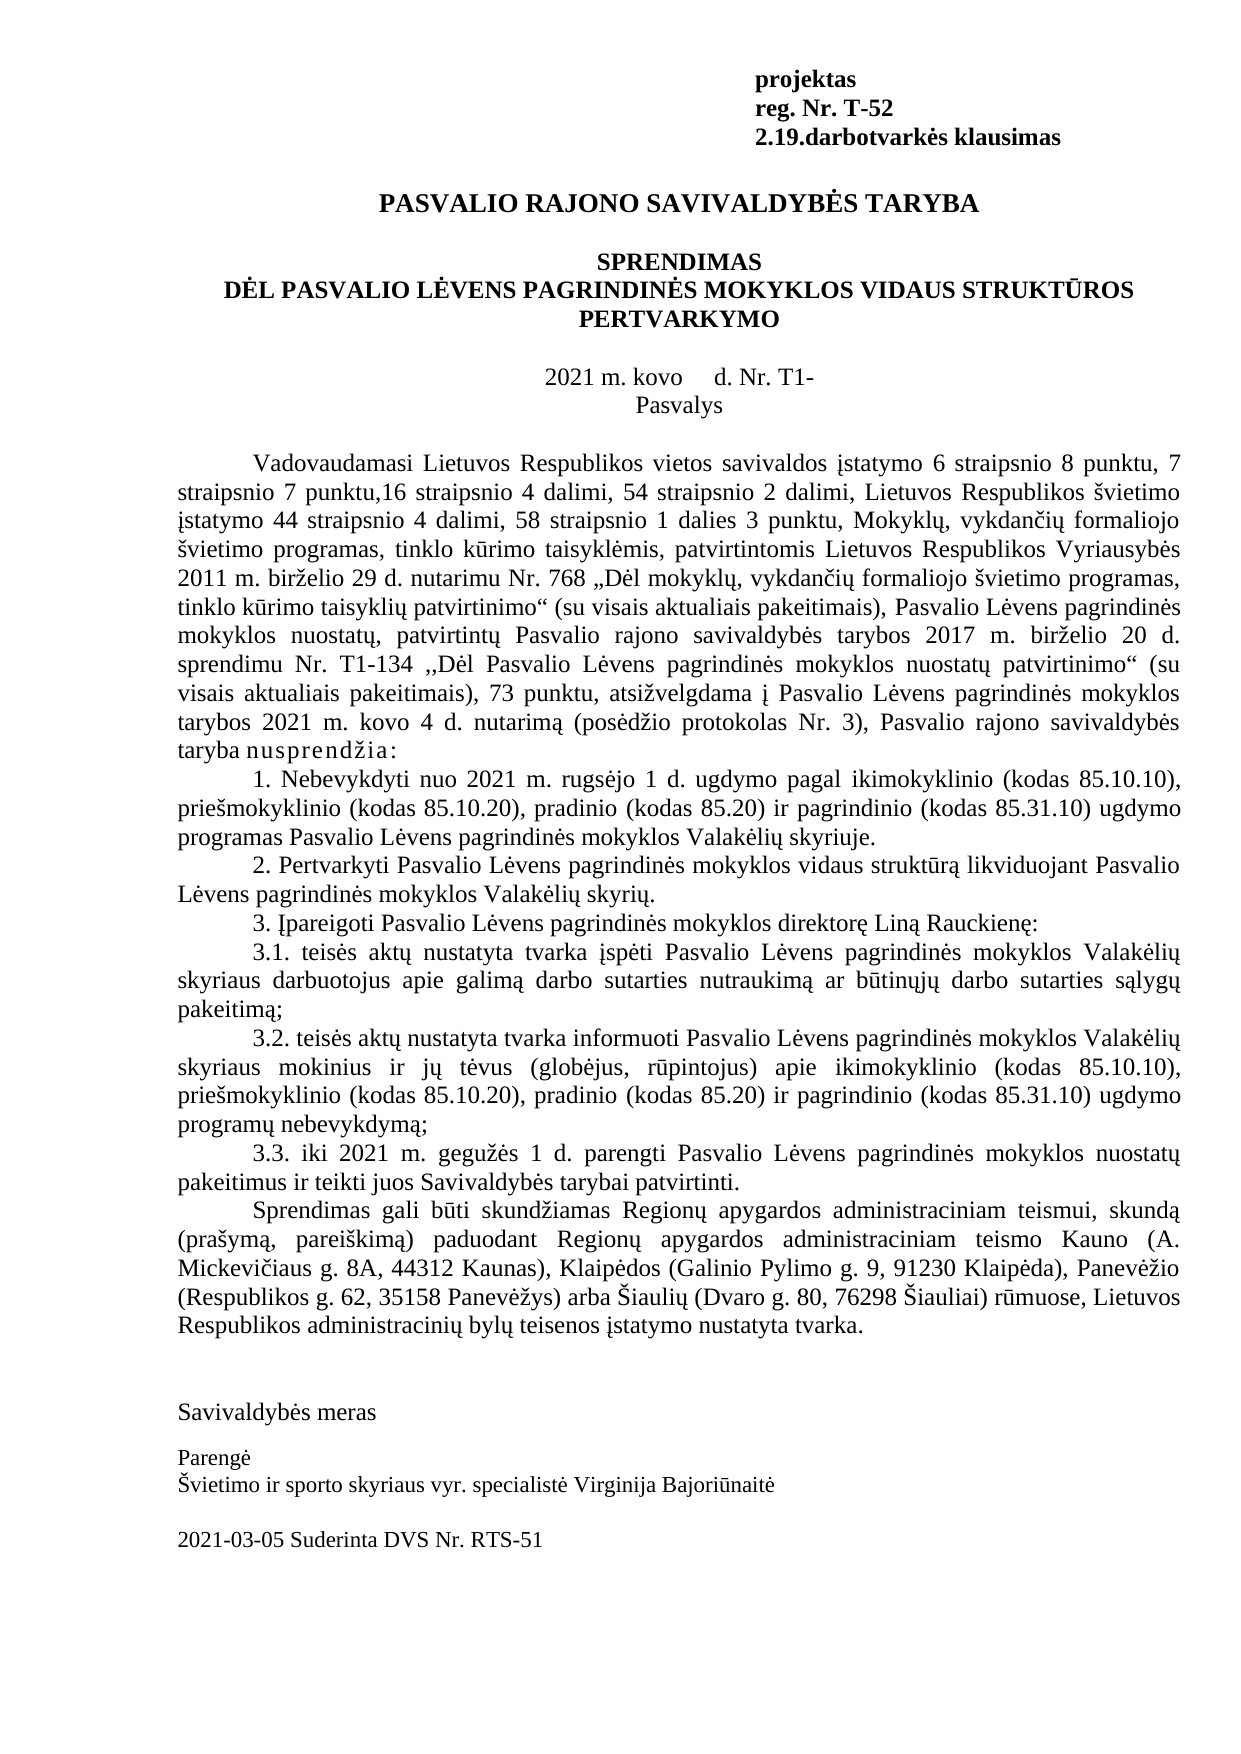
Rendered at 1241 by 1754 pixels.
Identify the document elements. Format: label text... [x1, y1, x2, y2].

text 3.3. iki 2021 m. gegužės 1 d. parengti Pasvalio Lėvens pagrindinės mokyklos nuostatų pakeitimus ir teikti juos Savivaldybės tarybai patvirtinti. [177, 1138, 1181, 1195]
text Parengė [177, 1444, 1181, 1471]
text Švietimo ir sporto skyriaus vyr. specialistė Virginija Bajoriūnaitė [177, 1471, 1181, 1497]
text 3. Įpareigoti Pasvalio Lėvens pagrindinės mokyklos direktorę Liną Rauckienę: [177, 908, 1181, 937]
text Sprendimas gali būti skundžiamas Regionų apygardos administraciniam teismui, skundą (prašymą, pareiškimą) paduodant Regionų apygardos administraciniam teismo Kauno (A. Mickevičiaus g. 8A, 44312 Kaunas), Klaipėdos (Galinio Pylimo g. 9, 91230 Klaipėda), Panevėžio (Respublikos g. 62, 35158 Panevėžys) arba Šiaulių (Dvaro g. 80, 76298 Šiauliai) rūmuose, Lietuvos Respublikos administracinių bylų teisenos įstatymo nustatyta tvarka. [177, 1195, 1181, 1339]
text Savivaldybės meras [177, 1397, 1181, 1425]
text Pasvalio rajono savivaldybės taryba [177, 187, 1181, 218]
text Sprendimas [177, 247, 1181, 275]
text 3.2. teisės aktų nustatyta tvarka informuoti Pasvalio Lėvens pagrindinės mokyklos Valakėlių skyriaus mokinius ir jų tėvus (globėjus, rūpintojus) apie ikimokyklinio (kodas 85.10.10), priešmokyklinio (kodas 85.10.20), pradinio (kodas 85.20) ir pagrindinio (kodas 85.31.10) ugdymo programų nebevykdymą; [177, 1023, 1181, 1138]
text 3.1. teisės aktų nustatyta tvarka įspėti Pasvalio Lėvens pagrindinės mokyklos Valakėlių skyriaus darbuotojus apie galimą darbo sutarties nutraukimą ar būtinųjų darbo sutarties sąlygų pakeitimą; [177, 937, 1181, 1023]
text 2021-03-05 Suderinta DVS Nr. RTS-51 [177, 1526, 1181, 1552]
text 1. Nebevykdyti nuo 2021 m. rugsėjo 1 d. ugdymo pagal ikimokyklinio (kodas 85.10.10), priešmokyklinio (kodas 85.10.20), pradinio (kodas 85.20) ir pagrindinio (kodas 85.31.10) ugdymo programas Pasvalio Lėvens pagrindinės mokyklos Valakėlių skyriuje. [177, 764, 1181, 850]
text 2. Pertvarkyti Pasvalio Lėvens pagrindinės mokyklos vidaus struktūrą likviduojant Pasvalio Lėvens pagrindinės mokyklos Valakėlių skyrių. [177, 850, 1181, 908]
text 2021 m. kovo d. Nr. T1- [177, 362, 1181, 390]
text DĖL Pasvalio LĖVENS pagrindinĖS mokyklOS VIDAUS STRUKTŪROS PERTVARKYMO [177, 275, 1181, 333]
text Vadovaudamasi Lietuvos Respublikos vietos savivaldos įstatymo 6 straipsnio 8 punktu, 7 straipsnio 7 punktu,16 straipsnio 4 dalimi, 54 straipsnio 2 dalimi, Lietuvos Respublikos švietimo įstatymo 44 straipsnio 4 dalimi, 58 straipsnio 1 dalies 3 punktu, Mokyklų, vykdančių formaliojo švietimo programas, tinklo kūrimo taisyklėmis, patvirtintomis Lietuvos Respublikos Vyriausybės 2011 m. birželio 29 d. nutarimu Nr. 768 „Dėl mokyklų, vykdančių formaliojo švietimo programas, tinklo kūrimo taisyklių patvirtinimo“ (su visais aktualiais pakeitimais), Pasvalio Lėvens pagrindinės mokyklos nuostatų, patvirtintų Pasvalio rajono savivaldybės tarybos 2017 m. birželio 20 d. sprendimu Nr. T1-134 ,,Dėl Pasvalio Lėvens pagrindinės mokyklos nuostatų patvirtinimo“ (su visais aktualiais pakeitimais), 73 punktu, atsižvelgdama į Pasvalio Lėvens pagrindinės mokyklos tarybos 2021 m. kovo 4 d. nutarimą (posėdžio protokolas Nr. 3), Pasvalio rajono savivaldybės taryba nusprendžia: [177, 448, 1181, 764]
text Pasvalys [177, 390, 1181, 419]
